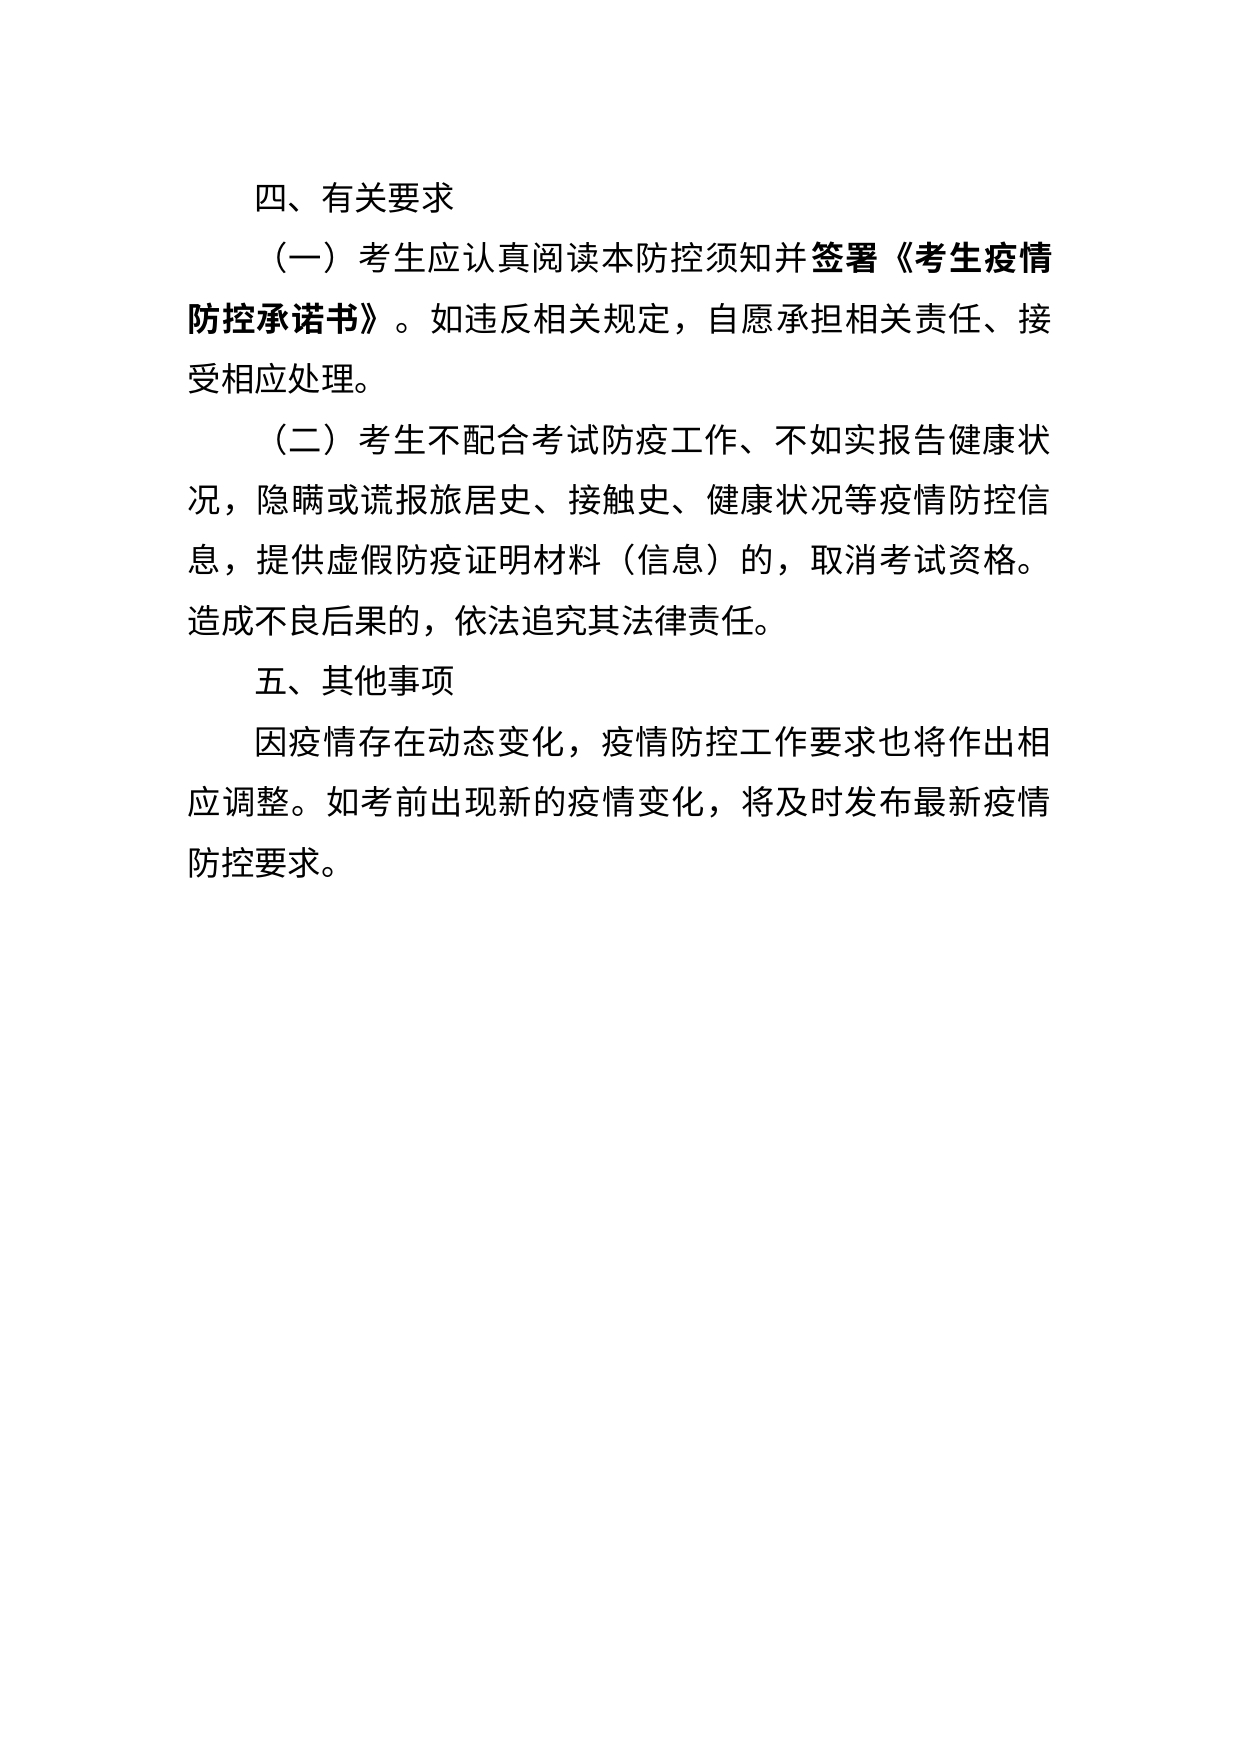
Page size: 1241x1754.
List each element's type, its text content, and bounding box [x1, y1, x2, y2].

text 五、其他事项 [187, 645, 1053, 706]
text （二）考生不配合考试防疫工作、不如实报告健康状况，隐瞒或谎报旅居史、接触史、健康状况等疫情防控信息，提供虚假防疫证明材料（信息）的，取消考试资格。造成不良后果的，依法追究其法律责任。 [187, 404, 1053, 645]
text （一）考生应认真阅读本防控须知并签署《考生疫情防控承诺书》。如违反相关规定，自愿承担相关责任、接受相应处理。 [187, 222, 1053, 404]
text 因疫情存在动态变化，疫情防控工作要求也将作出相应调整。如考前出现新的疫情变化，将及时发布最新疫情防控要求。 [187, 706, 1053, 887]
text 四、有关要求 [187, 162, 1053, 222]
